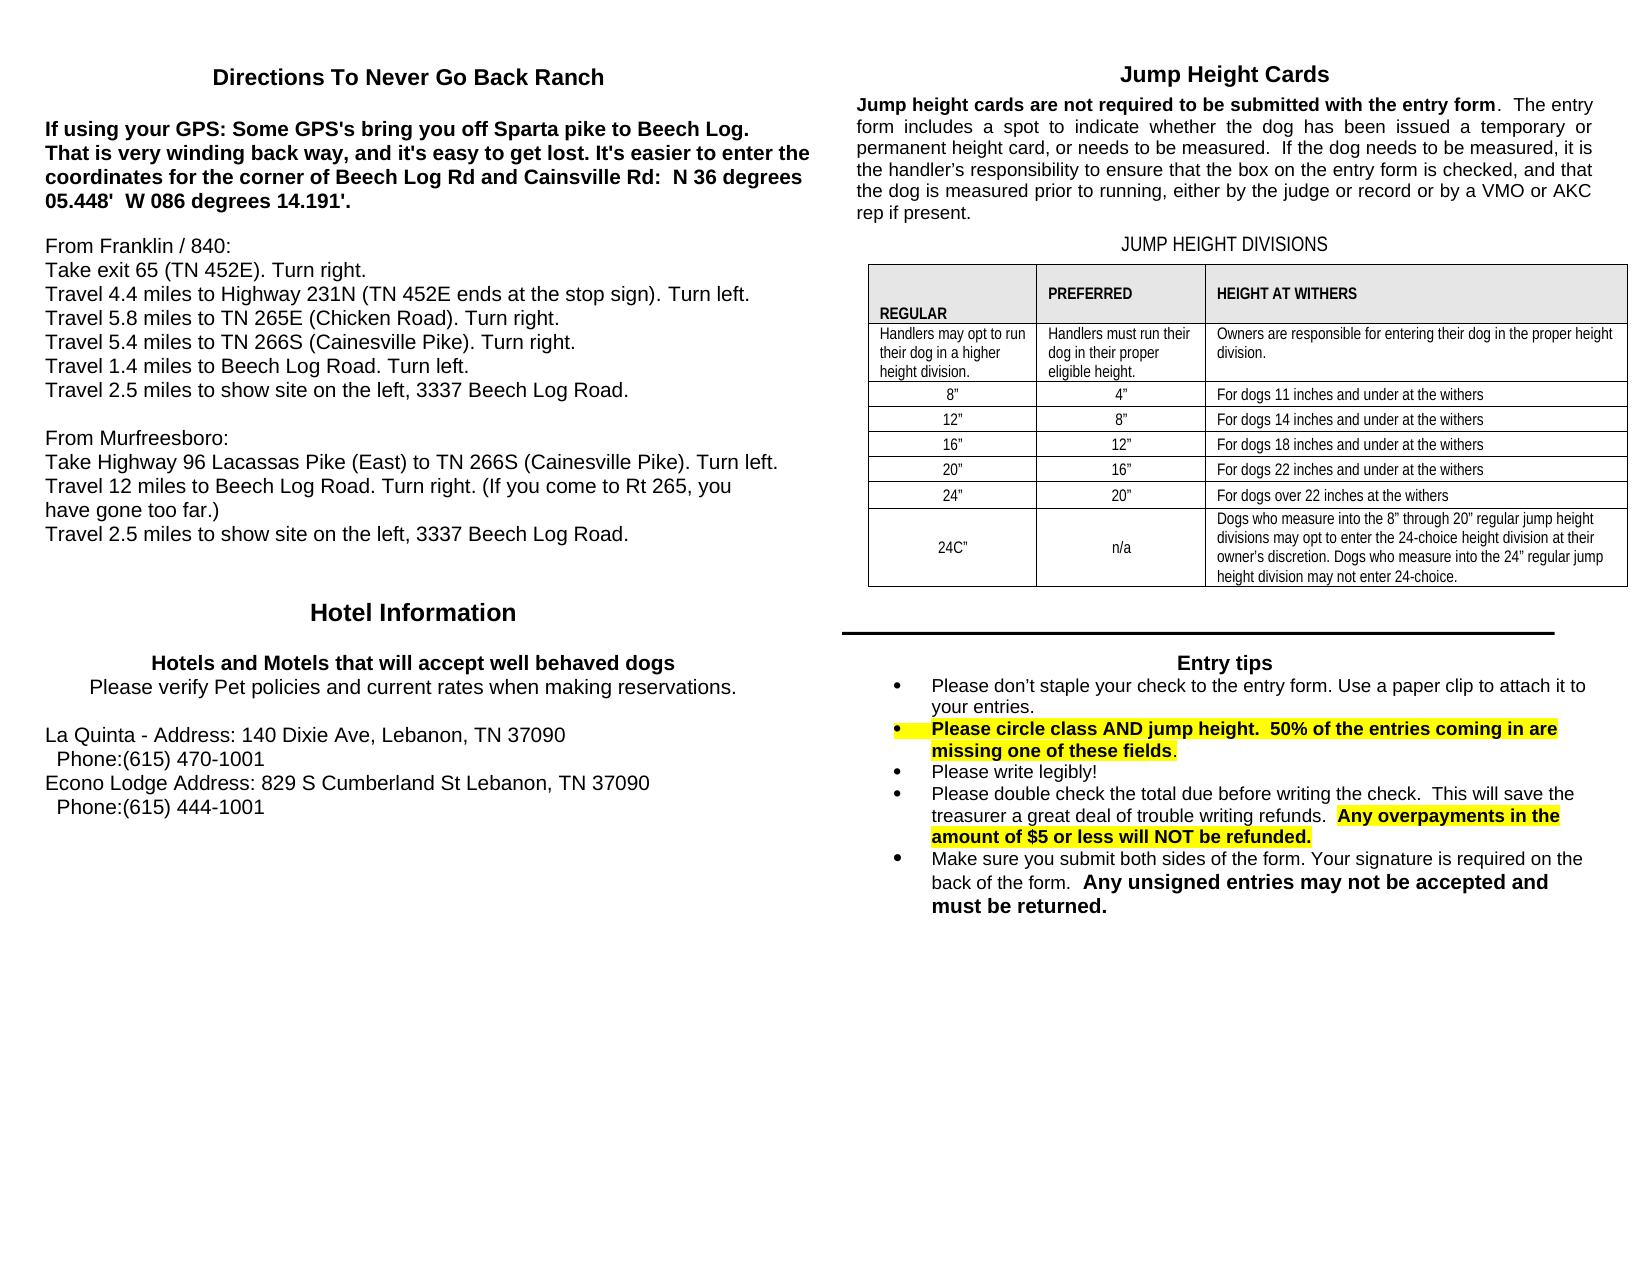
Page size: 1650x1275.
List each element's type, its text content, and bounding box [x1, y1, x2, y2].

text JUMP HEIGHT DIVISIONS [856, 232, 1593, 256]
text Take Highway 96 Lacassas Pike (East) to TN 266S (Cainesville Pike). Turn left. [45, 449, 781, 473]
table_cell Dogs who measure into the 8” through 20” regular jump height divisions may opt to enter the 24-choice height division at their owner’s discretion. Dogs who measure into the 24” regular jump height division may not enter 24-choice. [1206, 509, 1627, 586]
text Take exit 65 (TN 452E). Turn right. [45, 258, 781, 282]
text From Franklin / 840: [45, 234, 781, 258]
text Hotel Information [45, 598, 781, 627]
text If using your GPS: Some GPS's bring you off Sparta pike to Beech Log. That is very winding back way, and it's easy to get lost. It's easier to enter the coordinates for the corner of Beech Log Rd and Cainsville Rd: N 36 degrees 05.448' W 086 degrees 14.191'. [45, 117, 819, 212]
text Entry tips [856, 651, 1593, 675]
list Please write legibly! [894, 761, 1593, 783]
table_header Regular [869, 265, 1036, 323]
table_cell 16” [1037, 457, 1205, 481]
table_cell 8” [869, 382, 1036, 406]
table_cell For dogs 22 inches and under at the withers [1206, 457, 1627, 481]
subtitle Hotels and Motels that will accept well behaved dogs [45, 651, 781, 675]
table_cell 24C” [869, 509, 1036, 586]
text Jump Height Cards [856, 61, 1593, 88]
text Please verify Pet policies and current rates when making reservations. [45, 675, 781, 699]
table_cell For dogs over 22 inches at the withers [1206, 482, 1627, 508]
table_cell 12” [869, 407, 1036, 431]
text From Murfreesboro: [45, 426, 781, 449]
table_cell For dogs 14 inches and under at the withers [1206, 407, 1627, 431]
table_cell Owners are responsible for entering their dog in the proper height division. [1206, 324, 1627, 381]
table_cell 12” [1037, 432, 1205, 456]
table_cell 16” [869, 432, 1036, 456]
text Directions To Never Go Back Ranch [45, 64, 772, 90]
table_cell Handlers must run their dog in their proper eligible height. [1037, 324, 1205, 381]
table_cell 8” [1037, 407, 1205, 431]
list Please don’t staple your check to the entry form. Use a paper clip to attach it to your entries. [894, 675, 1593, 718]
table_cell Handlers may opt to run their dog in a higher height division. [869, 324, 1036, 381]
text Travel 5.4 miles to TN 266S (Cainesville Pike). Turn right. [45, 330, 781, 354]
list Please circle class AND jump height. 50% of the entries coming in are missing one of these fields. [894, 718, 1593, 761]
table_cell For dogs 11 inches and under at the withers [1206, 382, 1627, 406]
list Make sure you submit both sides of the form. Your signature is required on the back of the form. Any unsigned entries may not be accepted and must be returned. [894, 848, 1593, 918]
text Travel 1.4 miles to Beech Log Road. Turn left. [45, 354, 781, 378]
table_cell 4” [1037, 382, 1205, 406]
table_cell 20” [1037, 482, 1205, 508]
table_header Height at Withers [1206, 265, 1627, 323]
text Travel 4.4 miles to Highway 231N (TN 452E ends at the stop sign). Turn left. [45, 282, 781, 306]
table_header Preferred [1037, 265, 1205, 323]
table_cell 24” [869, 482, 1036, 508]
table_cell n/a [1037, 509, 1205, 586]
text Phone:(615) 470-1001 [45, 747, 781, 771]
table_cell For dogs 18 inches and under at the withers [1206, 432, 1627, 456]
text Travel 2.5 miles to show site on the left, 3337 Beech Log Road. [45, 521, 781, 545]
text Travel 12 miles to Beech Log Road. Turn right. (If you come to Rt 265, you have gone too far.) [45, 473, 781, 521]
text Travel 2.5 miles to show site on the left, 3337 Beech Log Road. [45, 378, 781, 402]
text Jump height cards are not required to be submitted with the entry form. The entry form includes a spot to indicate whether the dog has been issued a temporary or permanent height card, or needs to be measured. If the dog needs to be measured, it is the handler’s responsibility to ensure that the box on the entry form is checked, and that the dog is measured prior to running, either by the judge or record or by a VMO or AKC rep if present. [856, 94, 1593, 223]
table_cell 20” [869, 457, 1036, 481]
list Please double check the total due before writing the check. This will save the treasurer a great deal of trouble writing refunds. Any overpayments in the amount of $5 or less will NOT be refunded. [894, 783, 1593, 848]
text Travel 5.8 miles to TN 265E (Chicken Road). Turn right. [45, 306, 781, 330]
text La Quinta - Address: 140 Dixie Ave, Lebanon, TN 37090 [45, 723, 781, 747]
text Econo Lodge Address: 829 S Cumberland St Lebanon, TN 37090 Phone:(615) 444-1001 [45, 771, 781, 818]
